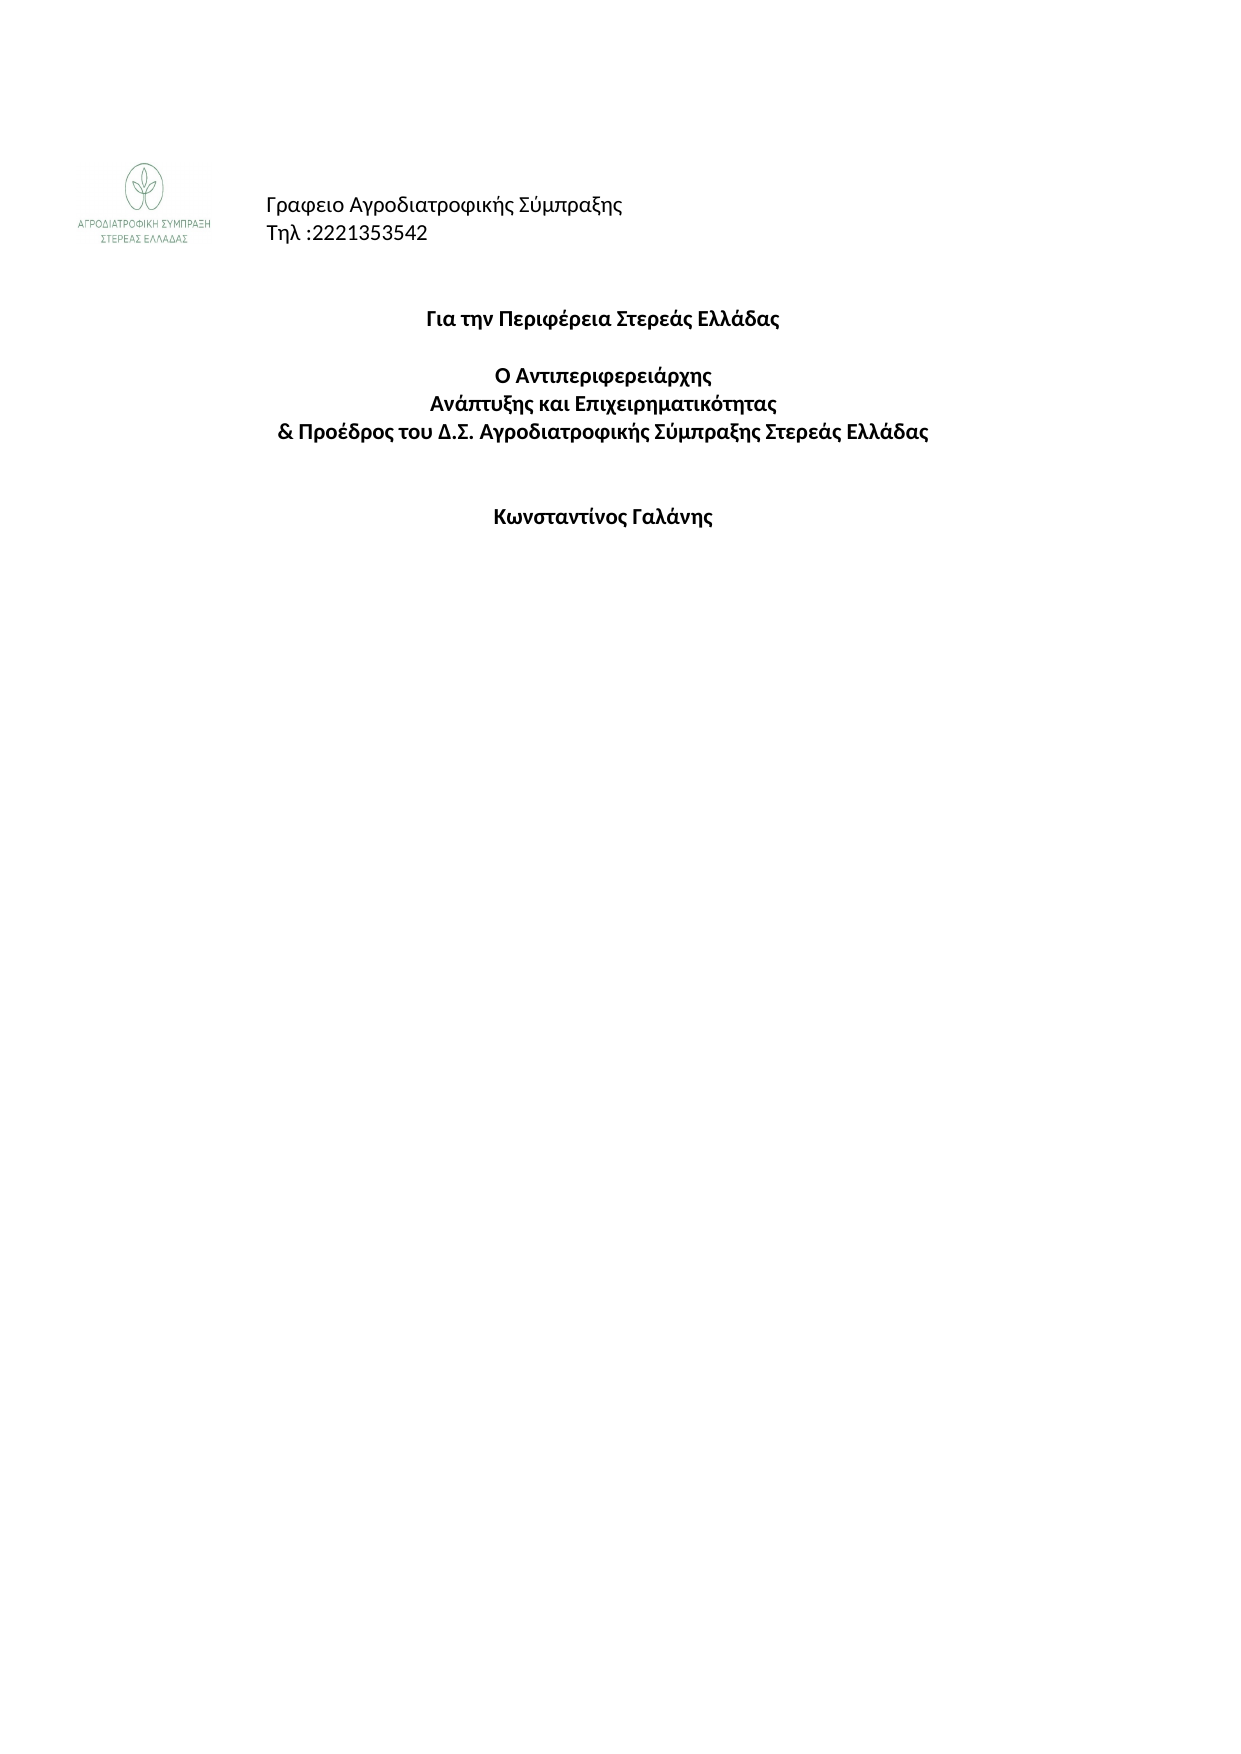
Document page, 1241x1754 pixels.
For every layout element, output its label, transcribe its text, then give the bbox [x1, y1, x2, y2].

table_header [66, 163, 255, 274]
picture [76, 162, 212, 244]
text Ο Αντιπεριφερειάρχης Ανάπτυξης και Επιχειρηματικότητας & Προέδρος του Δ.Σ. Αγροδιατροφικής Σύμπραξης Στερεάς Ελλάδας [84, 361, 1122, 445]
text Κωνσταντίνος Γαλάνης [84, 474, 1122, 530]
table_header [255, 163, 755, 274]
text Για την Περιφέρεια Στερεάς Ελλάδας [84, 304, 1122, 332]
